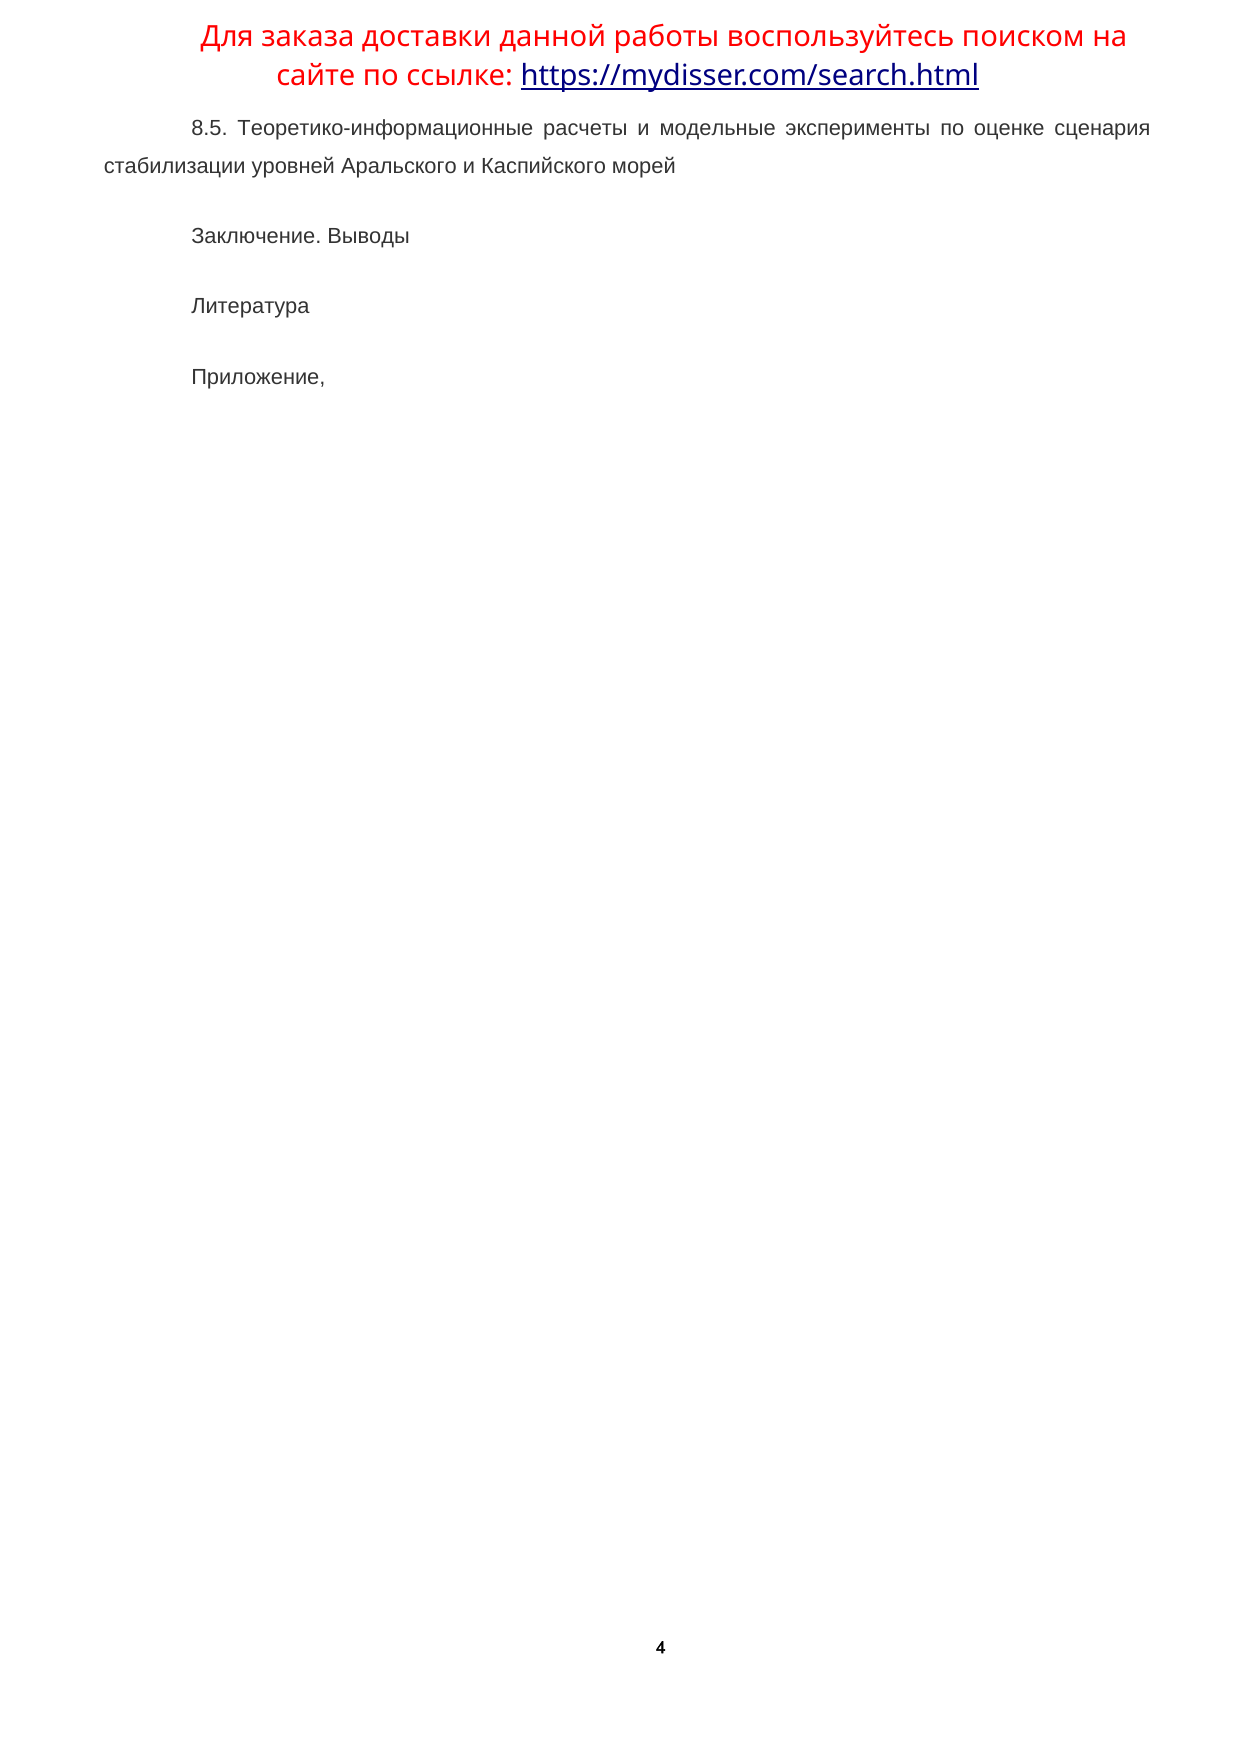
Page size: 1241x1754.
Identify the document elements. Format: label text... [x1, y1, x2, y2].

text 8.5. Теоретико-информационные расчеты и модельные эксперименты по оценке сценария стабилизации уровней Аральского и Каспийского морей [103, 115, 1152, 178]
text Приложение, [103, 364, 1152, 389]
text Заключение. Выводы [103, 223, 1152, 248]
text Литература [103, 293, 1152, 319]
